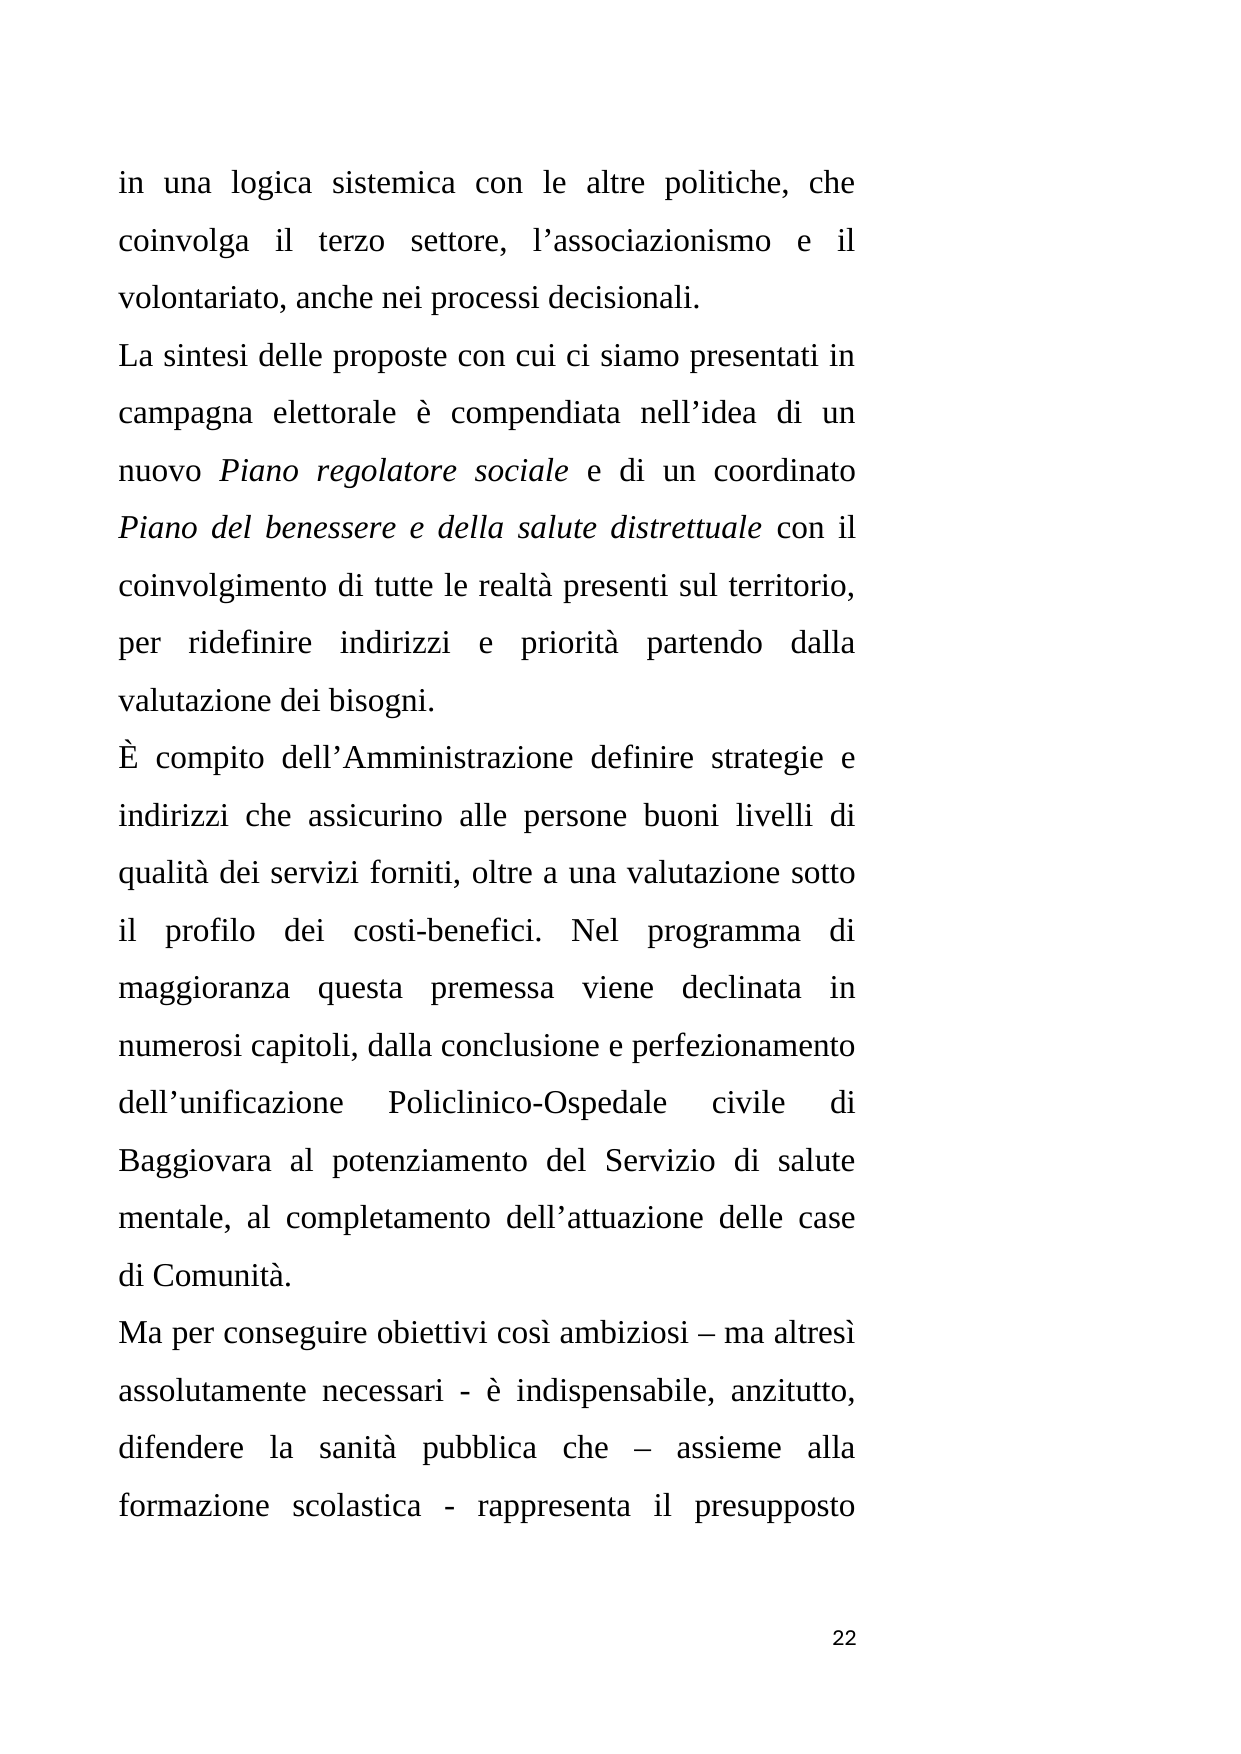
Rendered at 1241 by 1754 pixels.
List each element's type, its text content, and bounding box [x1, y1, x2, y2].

text La sintesi delle proposte con cui ci siamo presentati in campagna elettorale è compendiata nell’idea di un nuovo Piano regolatore sociale e di un coordinato Piano del benessere e della salute distrettuale con il coinvolgimento di tutte le realtà presenti sul territorio, per ridefinire indirizzi e priorità partendo dalla valutazione dei bisogni. [118, 335, 856, 718]
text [118, 1312, 856, 1523]
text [118, 162, 856, 316]
text È compito dell’Amministrazione definire strategie e indirizzi che assicurino alle persone buoni livelli di qualità dei servizi forniti, oltre a una valutazione sotto il profilo dei costi-benefici. Nel programma di maggioranza questa premessa viene declinata in numerosi capitoli, dalla conclusione e perfezionamento dell’unificazione Policlinico-Ospedale civile di Baggiovara al potenziamento del Servizio di salute mentale, al completamento dell’attuazione delle case di Comunità. [118, 737, 856, 1293]
